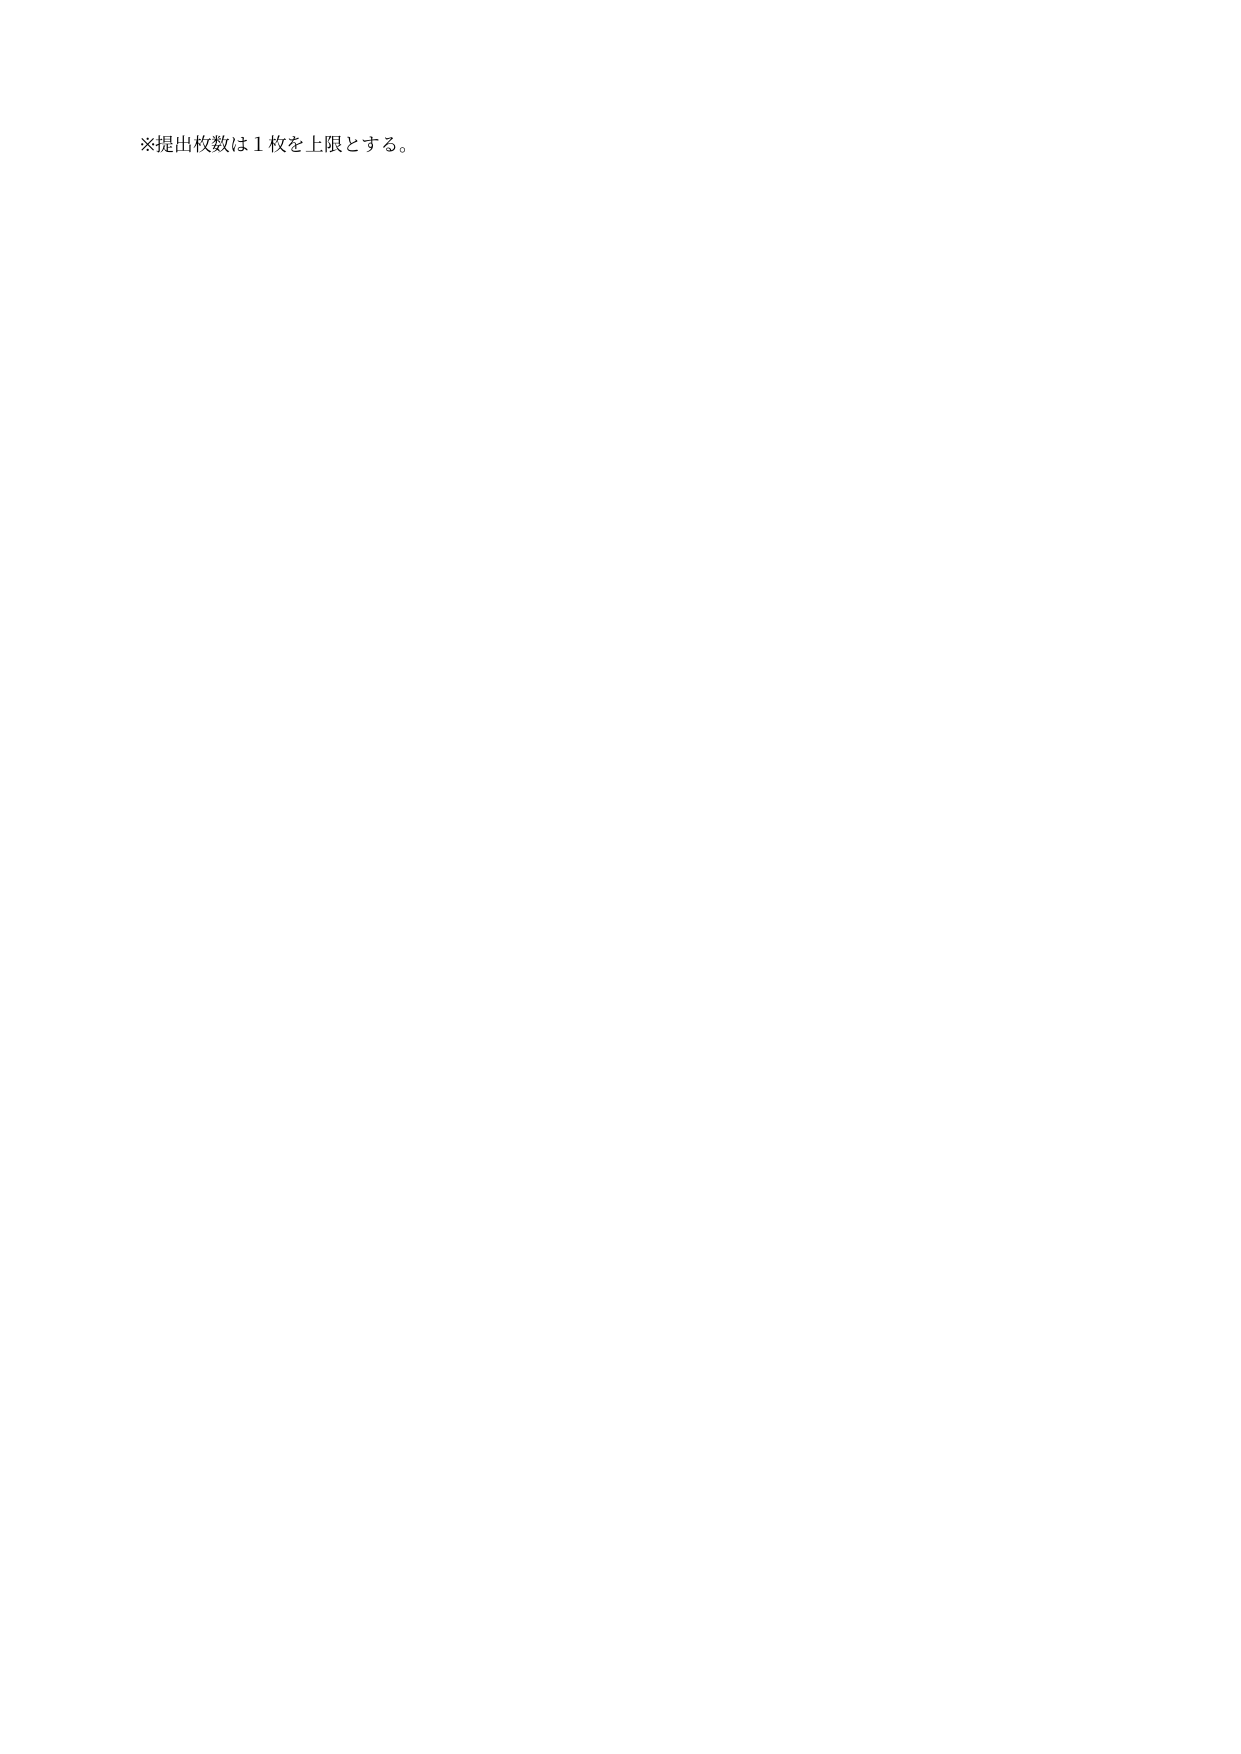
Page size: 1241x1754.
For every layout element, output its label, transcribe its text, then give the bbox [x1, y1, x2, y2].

text ※提出枚数は１枚を上限とする。 [140, 130, 1122, 157]
